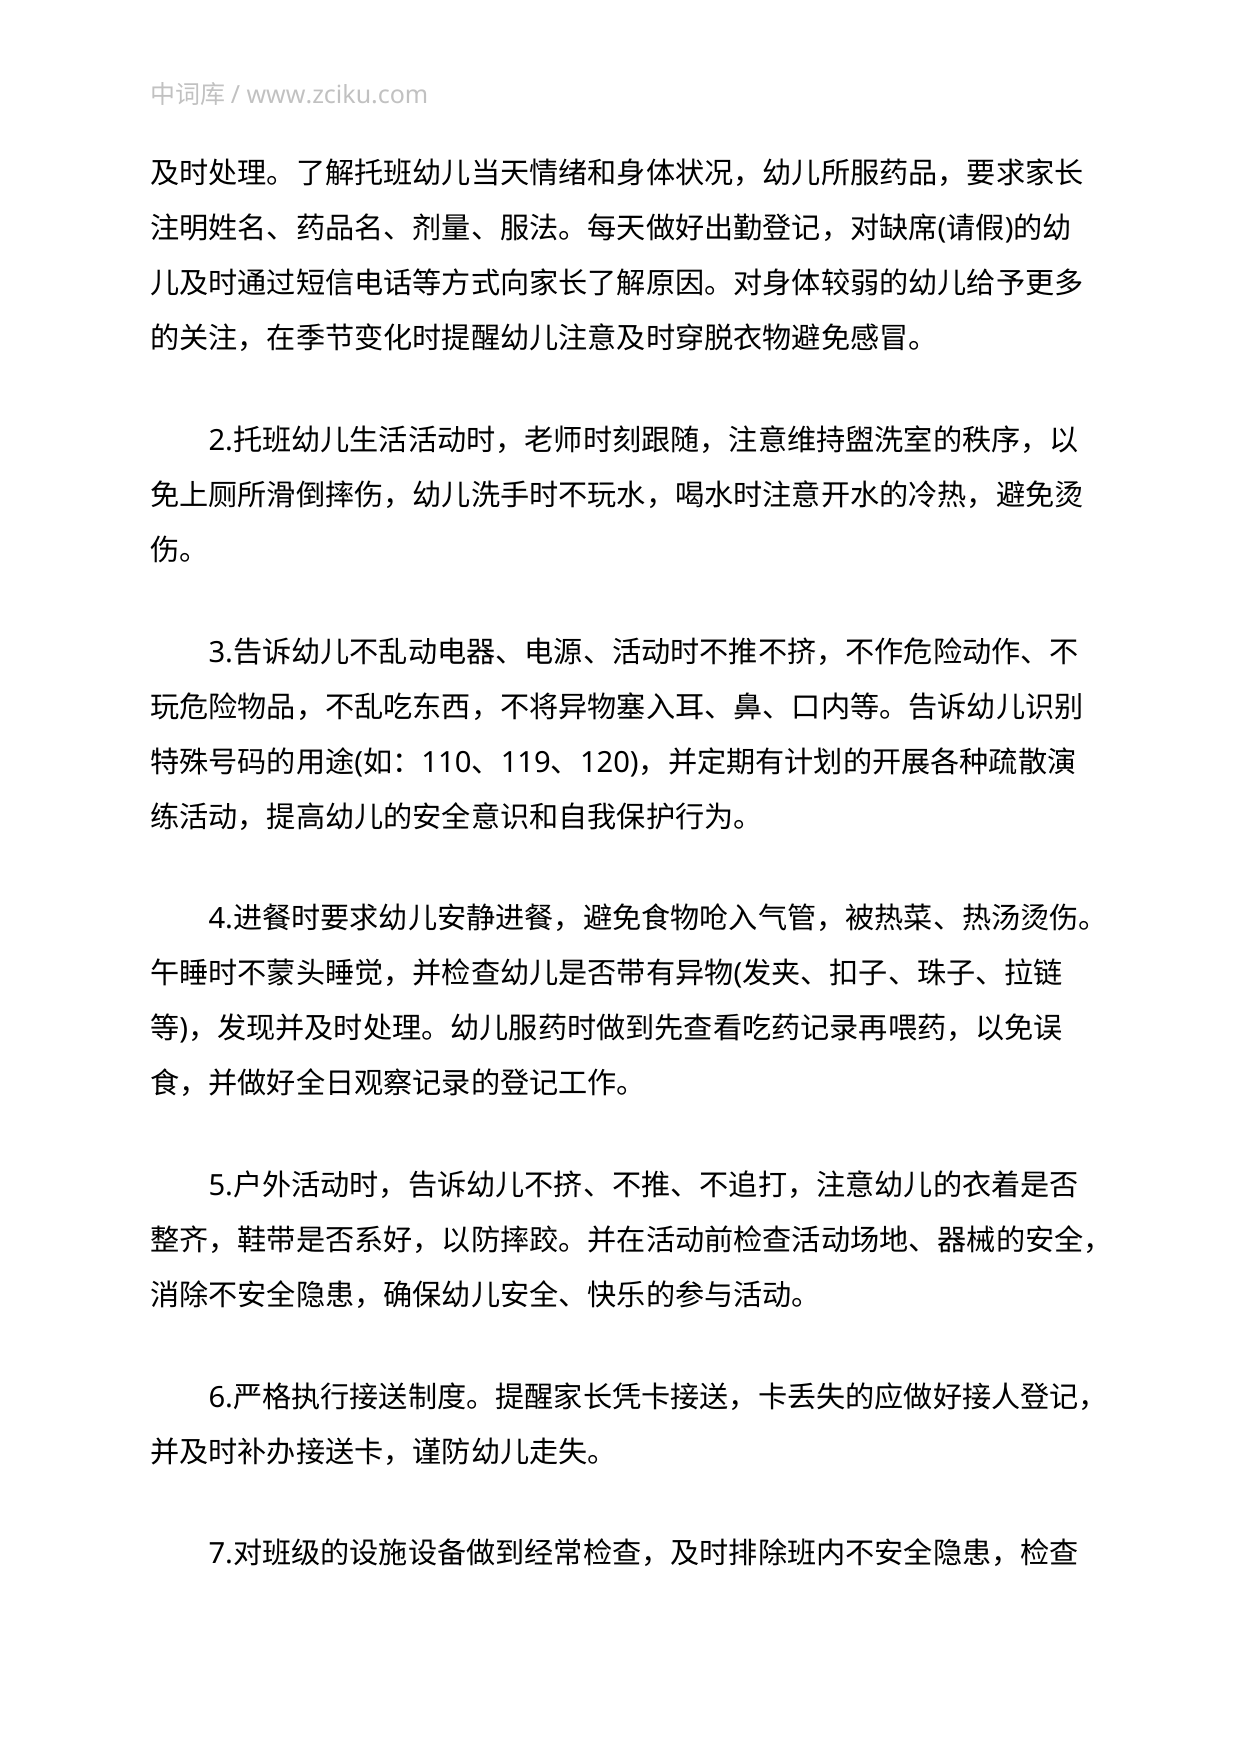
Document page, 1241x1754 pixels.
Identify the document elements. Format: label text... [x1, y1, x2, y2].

text 3.告诉幼儿不乱动电器、电源、活动时不推不挤，不作危险动作、不玩危险物品，不乱吃东西，不将异物塞入耳、鼻、口内等。告诉幼儿识别特殊号码的用途(如：110、119、120)，并定期有计划的开展各种疏散演练活动，提高幼儿的安全意识和自我保护行为。 [150, 628, 1090, 835]
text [150, 150, 1090, 357]
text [150, 1530, 1090, 1572]
text 2.托班幼儿生活活动时，老师时刻跟随，注意维持盥洗室的秩序，以免上厕所滑倒摔伤，幼儿洗手时不玩水，喝水时注意开水的冷热，避免烫伤。 [150, 417, 1090, 569]
text 6.严格执行接送制度。提醒家长凭卡接送，卡丢失的应做好接人登记，并及时补办接送卡，谨防幼儿走失。 [150, 1373, 1090, 1471]
text 5.户外活动时，告诉幼儿不挤、不推、不追打，注意幼儿的衣着是否整齐，鞋带是否系好，以防摔跤。并在活动前检查活动场地、器械的安全，消除不安全隐患，确保幼儿安全、快乐的参与活动。 [150, 1162, 1090, 1314]
text 4.进餐时要求幼儿安静进餐，避免食物呛入气管，被热菜、热汤烫伤。午睡时不蒙头睡觉，并检查幼儿是否带有异物(发夹、扣子、珠子、拉链等)，发现并及时处理。幼儿服药时做到先查看吃药记录再喂药，以免误食，并做好全日观察记录的登记工作。 [150, 895, 1090, 1102]
